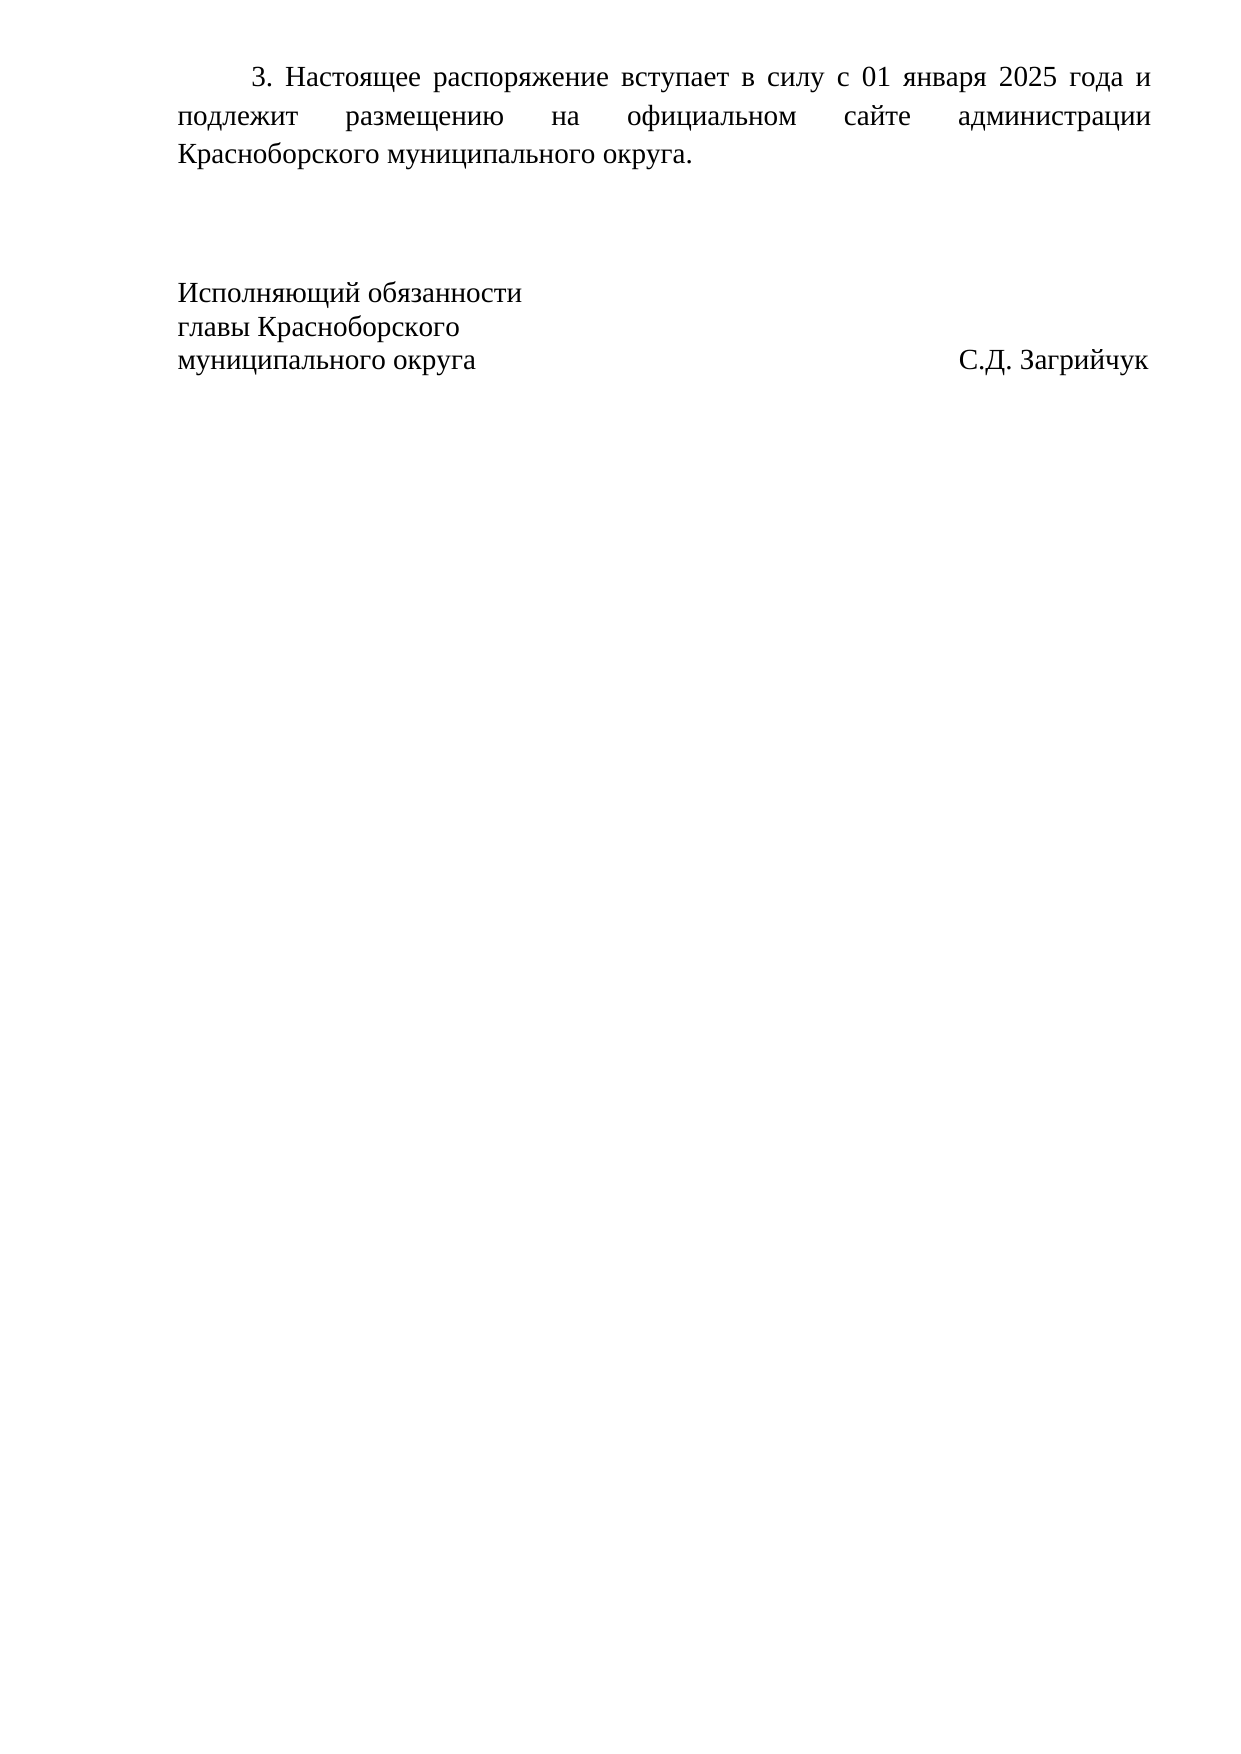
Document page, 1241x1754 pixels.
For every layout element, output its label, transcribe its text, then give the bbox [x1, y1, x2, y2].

text главы Красноборского [177, 309, 1152, 342]
text 3. Настоящее распоряжение вступает в силу с 01 января 2025 года и подлежит размещению на официальном сайте администрации Красноборского муниципального округа. [177, 59, 1152, 170]
text Исполняющий обязанности [177, 275, 1152, 309]
title муниципального округа С.Д. Загрийчук [177, 342, 1152, 376]
